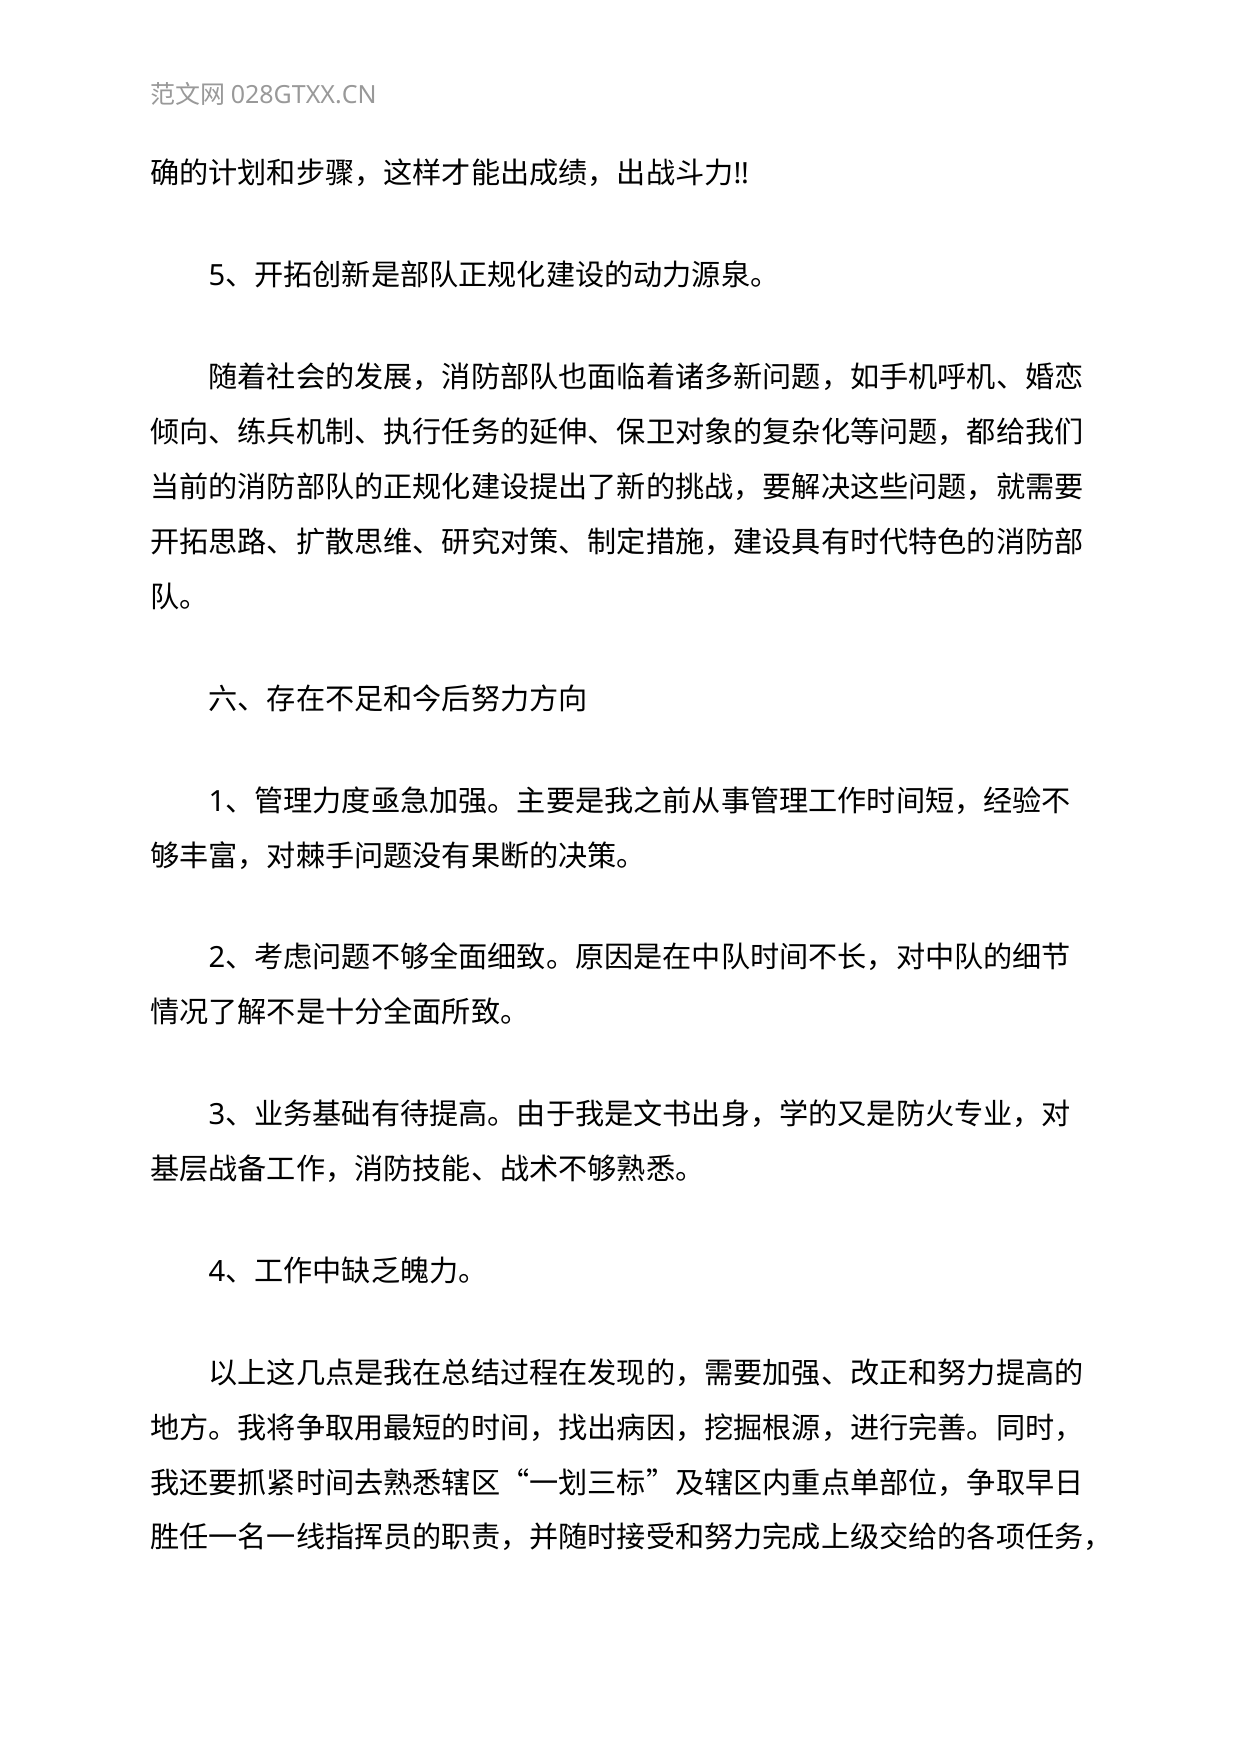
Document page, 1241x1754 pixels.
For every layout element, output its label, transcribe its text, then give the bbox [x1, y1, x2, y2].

text 2、考虑问题不够全面细致。原因是在中队时间不长，对中队的细节情况了解不是十分全面所致。 [150, 934, 1090, 1031]
text 六、存在不足和今后努力方向 [150, 675, 1090, 718]
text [150, 150, 1090, 192]
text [150, 1349, 1090, 1556]
text 5、开拓创新是部队正规化建设的动力源泉。 [150, 252, 1090, 294]
text 1、管理力度亟急加强。主要是我之前从事管理工作时间短，经验不够丰富，对棘手问题没有果断的决策。 [150, 777, 1090, 874]
text 3、业务基础有待提高。由于我是文书出身，学的又是防火专业，对基层战备工作，消防技能、战术不够熟悉。 [150, 1091, 1090, 1188]
text 4、工作中缺乏魄力。 [150, 1247, 1090, 1290]
text 随着社会的发展，消防部队也面临着诸多新问题，如手机呼机、婚恋倾向、练兵机制、执行任务的延伸、保卫对象的复杂化等问题，都给我们当前的消防部队的正规化建设提出了新的挑战，要解决这些问题，就需要开拓思路、扩散思维、研究对策、制定措施，建设具有时代特色的消防部队。 [150, 354, 1090, 616]
